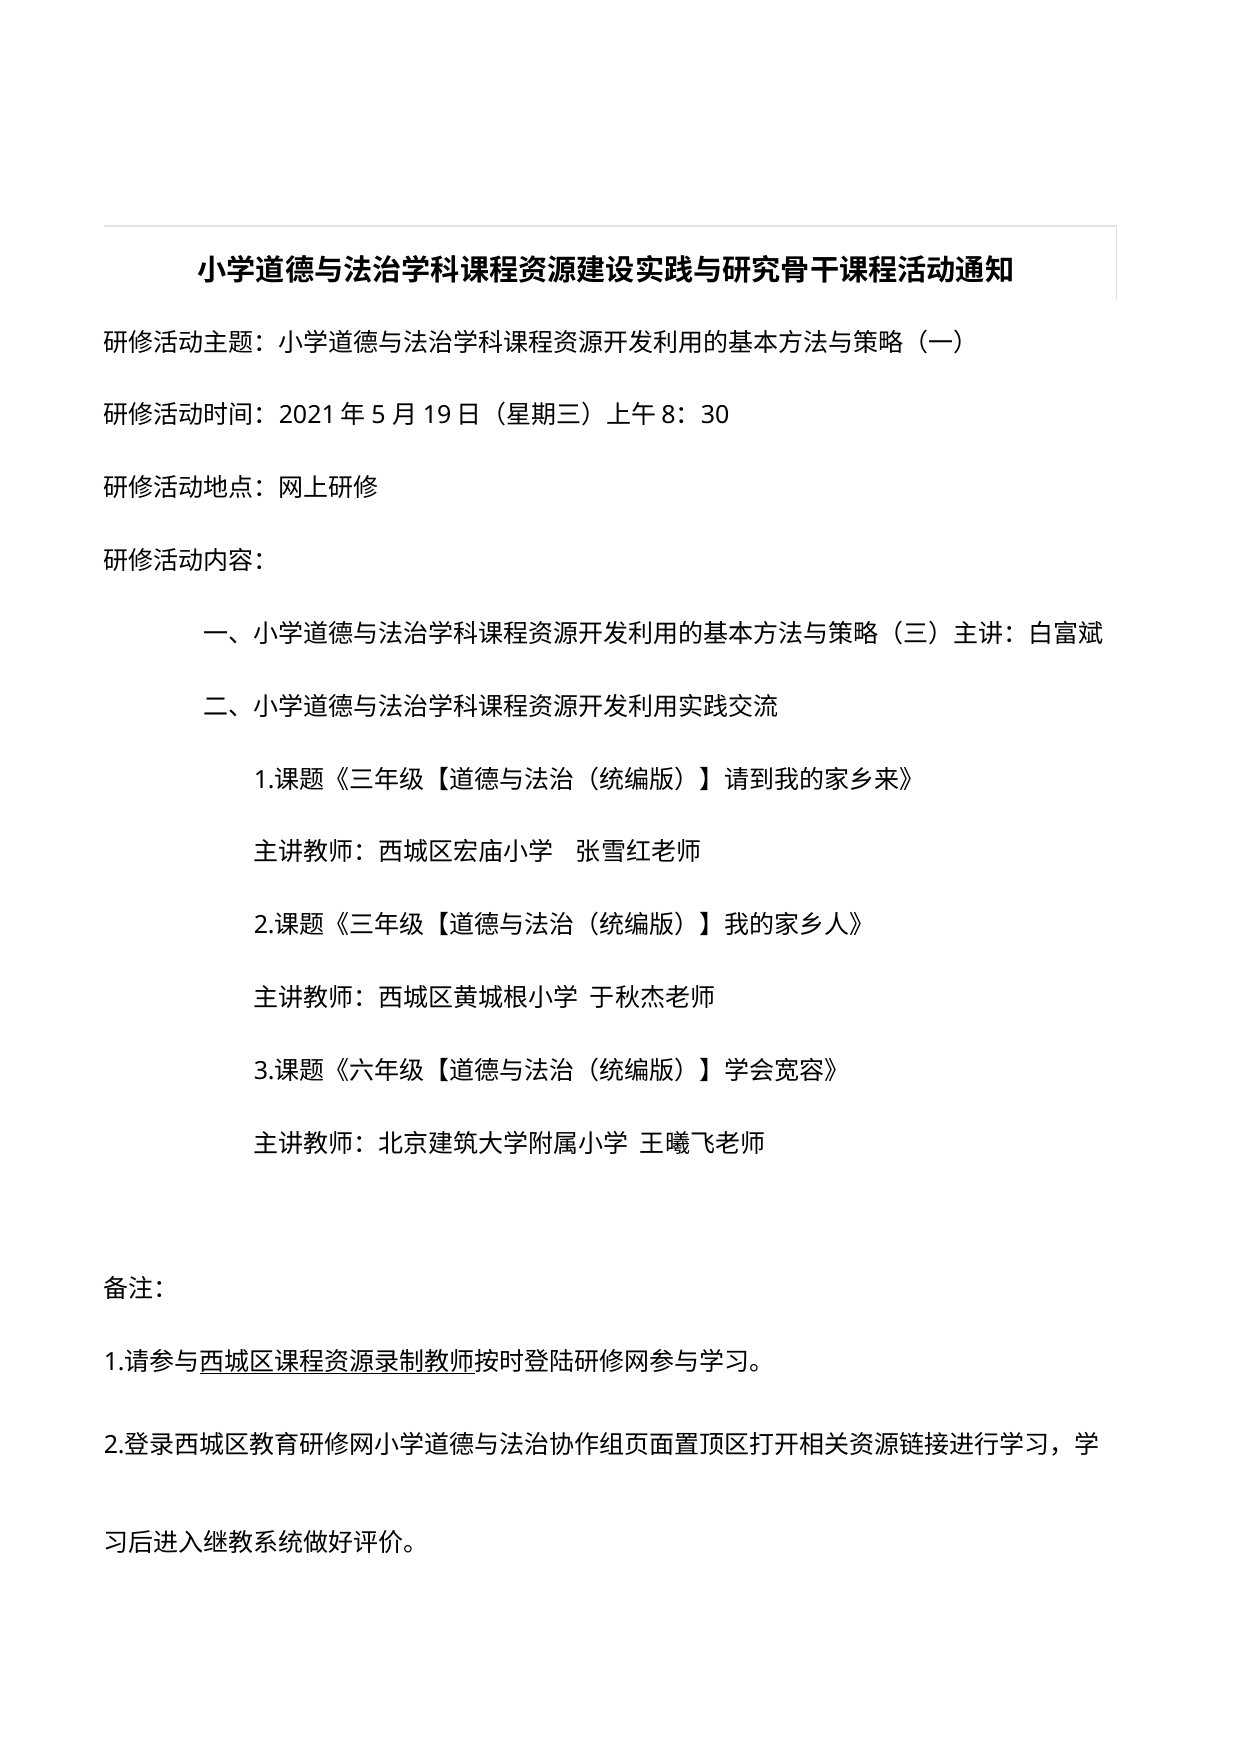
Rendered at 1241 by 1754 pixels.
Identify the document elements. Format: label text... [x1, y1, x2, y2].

text 主讲教师：西城区宏庙小学 张雪红老师 [103, 817, 1107, 882]
text 主讲教师：北京建筑大学附属小学 王曦飞老师 [103, 1109, 1107, 1174]
text 主讲教师：西城区黄城根小学 于秋杰老师 [103, 963, 1107, 1028]
text 2.课题《三年级【道德与法治（统编版）】我的家乡人》 [103, 890, 1107, 955]
text 研修活动主题：小学道德与法治学科课程资源开发利用的基本方法与策略（一） [103, 308, 1107, 373]
text 3.课题《六年级【道德与法治（统编版）】学会宽容》 [103, 1036, 1107, 1101]
text 备注： [103, 1254, 1107, 1319]
text 一、小学道德与法治学科课程资源开发利用的基本方法与策略（三）主讲：白富斌 [103, 599, 1107, 664]
text 1.课题《三年级【道德与法治（统编版）】请到我的家乡来》 [103, 745, 1107, 810]
text 研修活动时间：2021年 5 月 19日（星期三）上午8：30 [103, 381, 1107, 446]
text 1.请参与西城区课程资源录制教师按时登陆研修网参与学习。 [103, 1327, 1107, 1392]
text 2.登录西城区教育研修网小学道德与法治协作组页面置顶区打开相关资源链接进行学习，学习后进入继教系统做好评价。 [103, 1410, 1107, 1573]
text 小学道德与法治学科课程资源建设实践与研究骨干课程活动通知 [103, 226, 1116, 300]
text 二、小学道德与法治学科课程资源开发利用实践交流 [103, 672, 1107, 737]
text 研修活动地点：网上研修 [103, 453, 1107, 518]
text 研修活动内容： [103, 526, 1107, 591]
